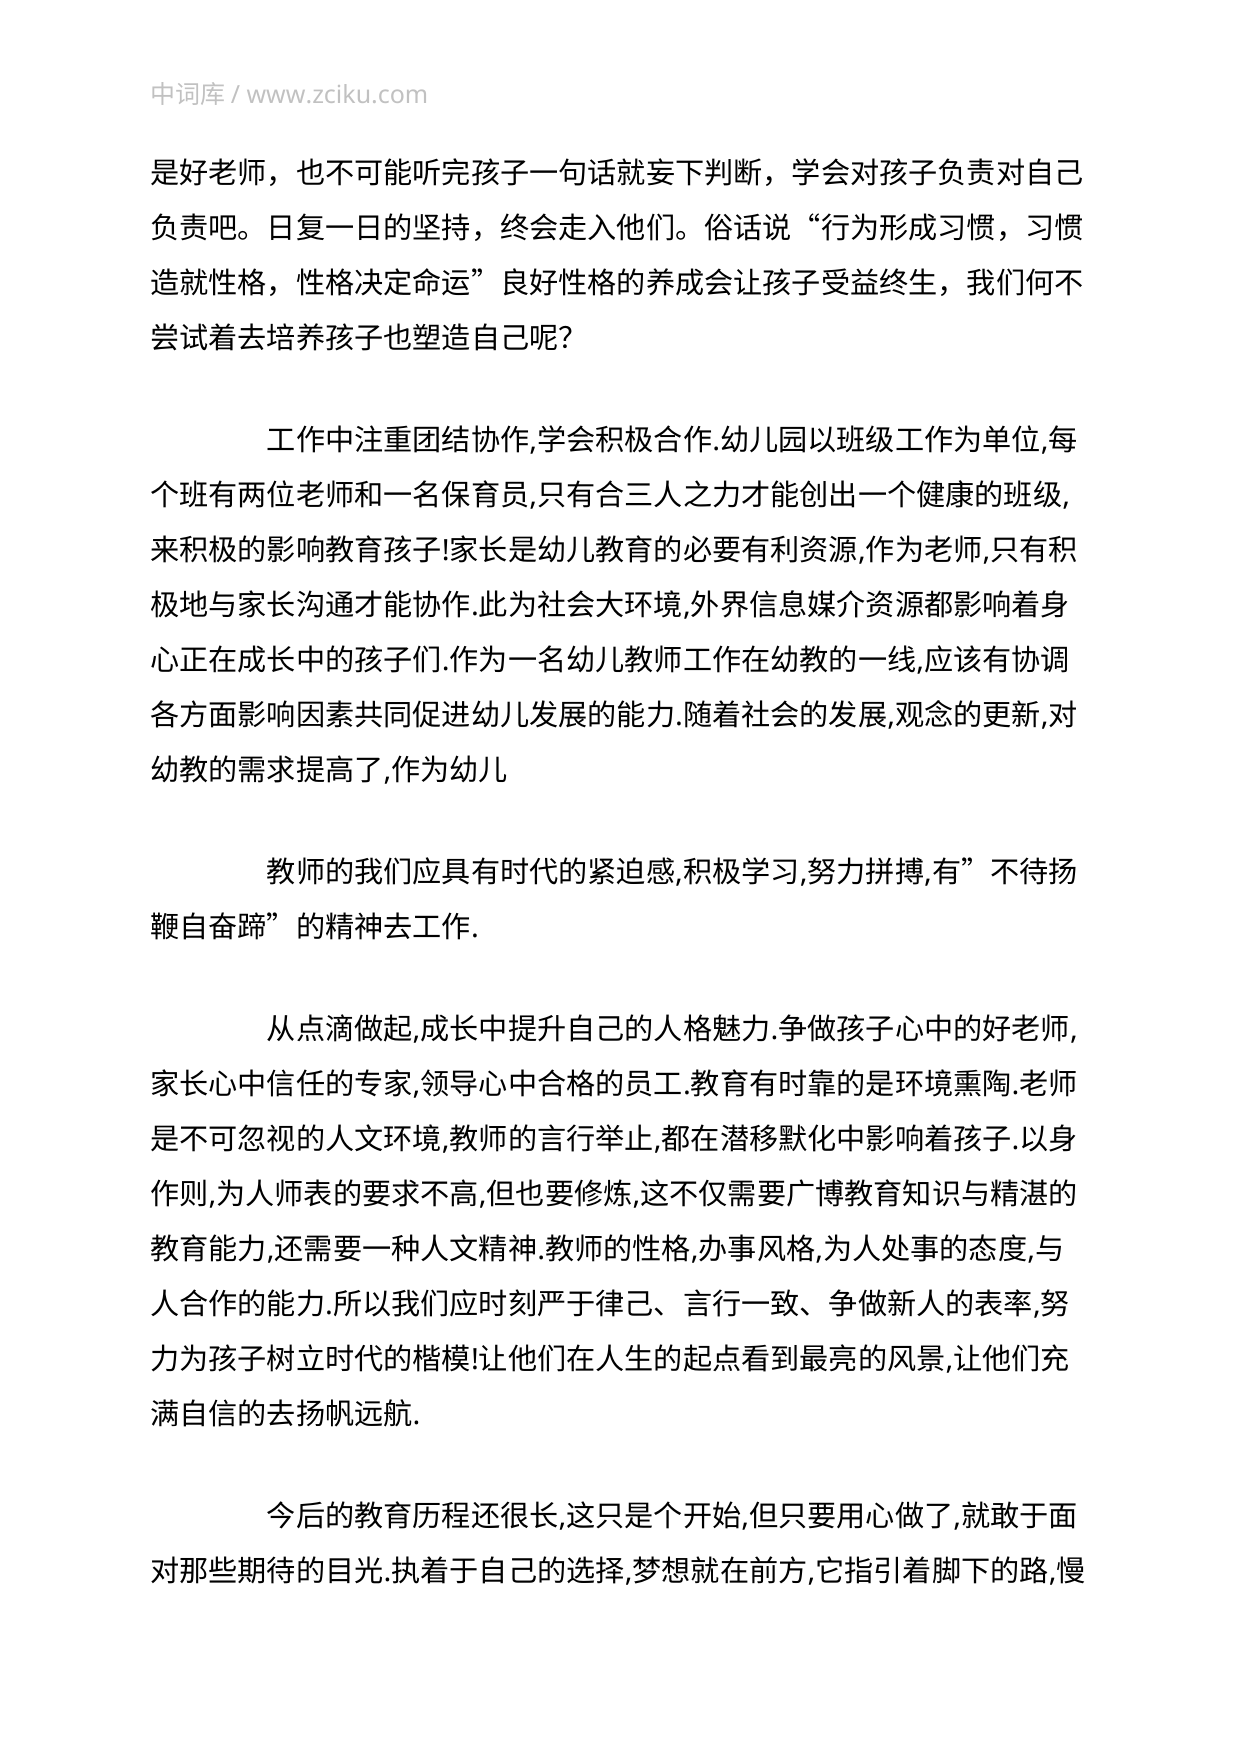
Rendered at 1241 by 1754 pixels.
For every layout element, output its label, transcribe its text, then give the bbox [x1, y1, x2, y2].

text 工作中注重团结协作,学会积极合作.幼儿园以班级工作为单位,每个班有两位老师和一名保育员,只有合三人之力才能创出一个健康的班级,来积极的影响教育孩子!家长是幼儿教育的必要有利资源,作为老师,只有积极地与家长沟通才能协作.此为社会大环境,外界信息媒介资源都影响着身心正在成长中的孩子们.作为一名幼儿教师工作在幼教的一线,应该有协调各方面影响因素共同促进幼儿发展的能力.随着社会的发展,观念的更新,对幼教的需求提高了,作为幼儿 [150, 416, 1090, 789]
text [150, 1492, 1090, 1590]
text 从点滴做起,成长中提升自己的人格魅力.争做孩子心中的好老师,家长心中信任的专家,领导心中合格的员工.教育有时靠的是环境熏陶.老师是不可忽视的人文环境,教师的言行举止,都在潜移默化中影响着孩子.以身作则,为人师表的要求不高,但也要修炼,这不仅需要广博教育知识与精湛的教育能力,还需要一种人文精神.教师的性格,办事风格,为人处事的态度,与人合作的能力.所以我们应时刻严于律己、言行一致、争做新人的表率,努力为孩子树立时代的楷模!让他们在人生的起点看到最亮的风景,让他们充满自信的去扬帆远航. [150, 1005, 1090, 1433]
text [150, 150, 1090, 357]
text 教师的我们应具有时代的紧迫感,积极学习,努力拼搏,有”不待扬鞭自奋蹄”的精神去工作. [150, 848, 1090, 946]
